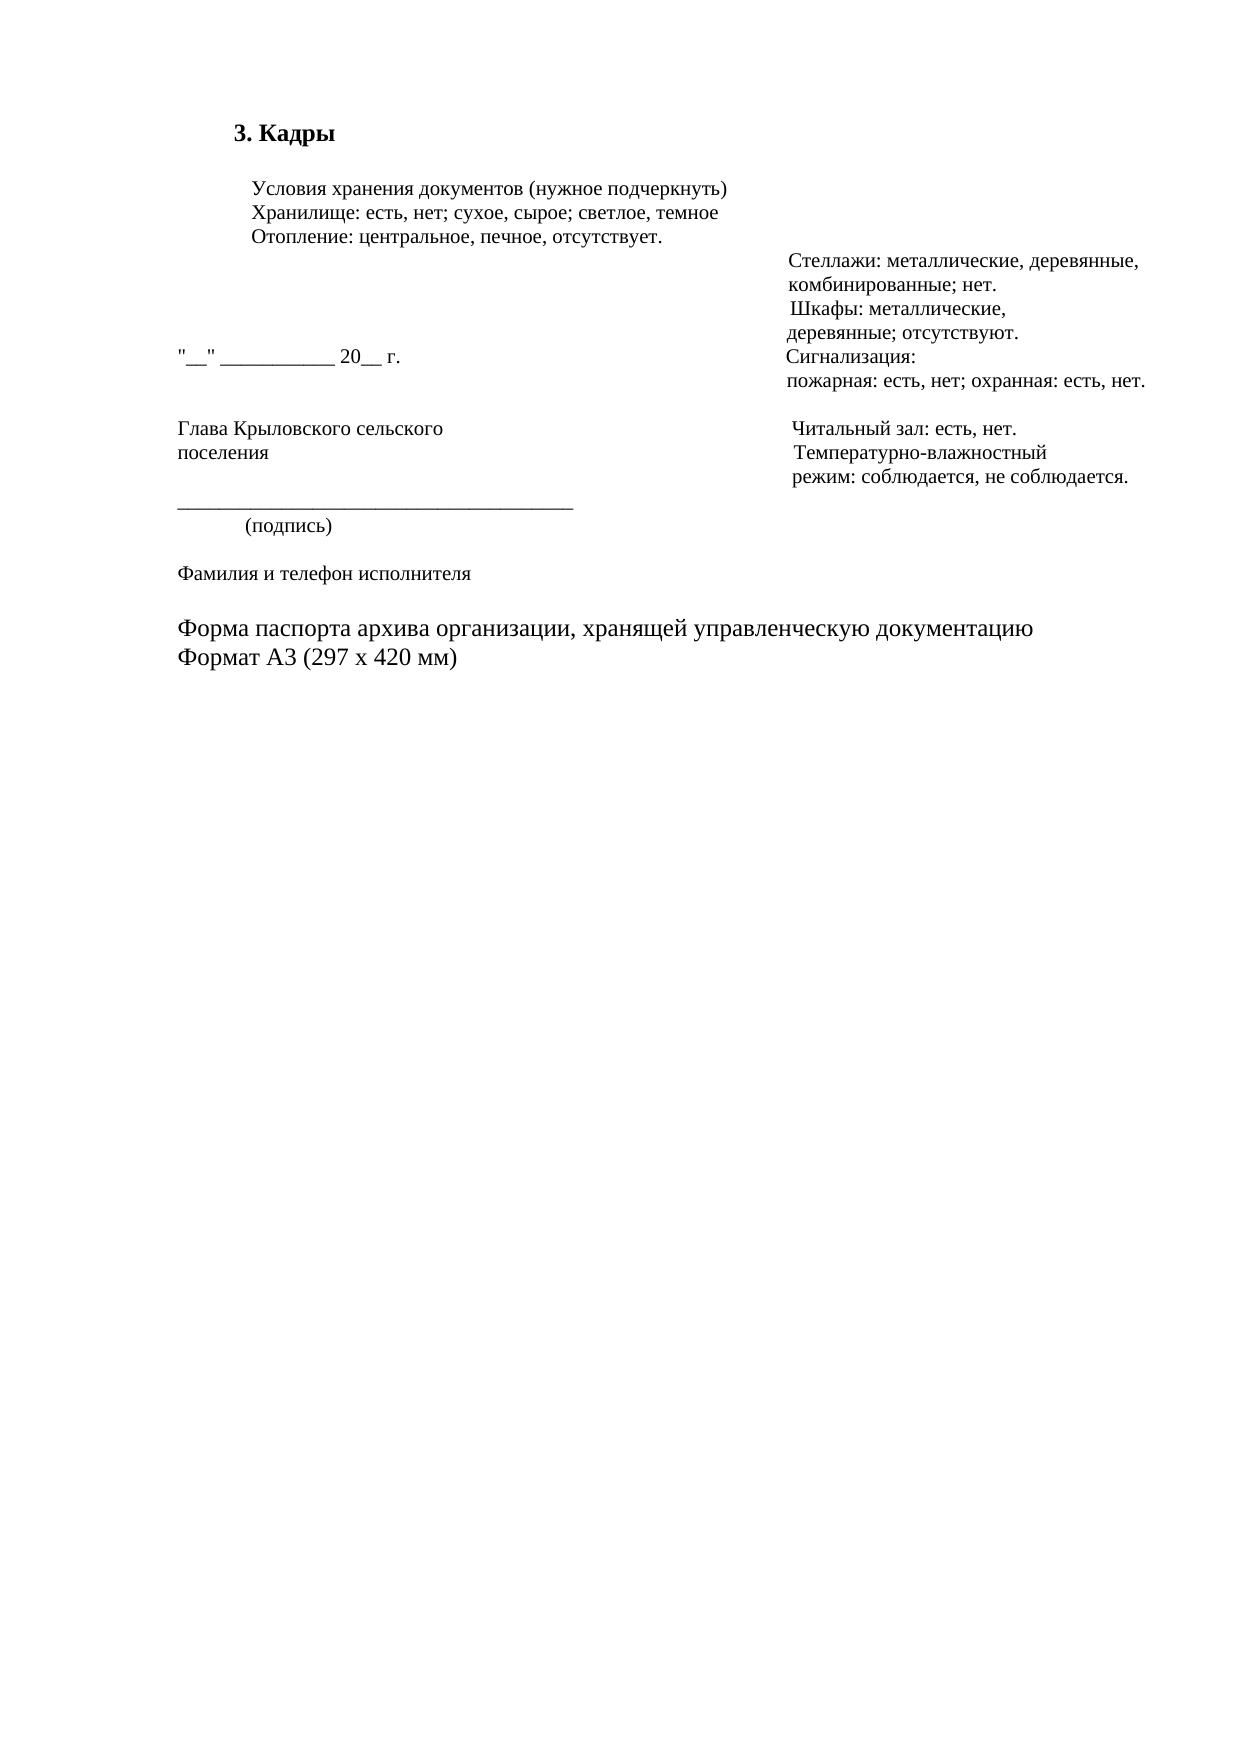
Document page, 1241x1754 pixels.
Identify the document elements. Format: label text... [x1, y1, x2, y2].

text Шкафы: металлические, [177, 296, 1181, 320]
text Глава Крыловского сельского Читальный зал: есть, нет. [177, 416, 1181, 440]
text Формат А3 (297 x 420 мм) [177, 642, 1181, 671]
text деревянные; отсутствуют. [177, 320, 1181, 344]
text Фамилия и телефон исполнителя [177, 561, 1181, 585]
text поселения Температурно-влажностный [177, 440, 1181, 464]
text пожарная: есть, нет; охранная: есть, нет. [177, 368, 1181, 392]
text Отопление: центральное, печное, отсутствует. [177, 224, 1181, 248]
text (подпись) [177, 512, 1181, 537]
text 3. Кадры [177, 118, 1181, 147]
text комбинированные; нет. [767, 272, 1181, 296]
text ______________________________________ [177, 488, 1181, 512]
text "__" ___________ 20__ г. Сигнализация: [177, 344, 1181, 368]
text Форма паспорта архива организации, хранящей управленческую документацию [177, 613, 1181, 642]
text Стеллажи: металлические, деревянные, [767, 248, 1181, 272]
text Хранилище: есть, нет; сухое, сырое; светлое, темное [177, 200, 1181, 224]
text Условия хранения документов (нужное подчеркнуть) [177, 176, 1181, 200]
text режим: соблюдается, не соблюдается. [177, 464, 1181, 488]
